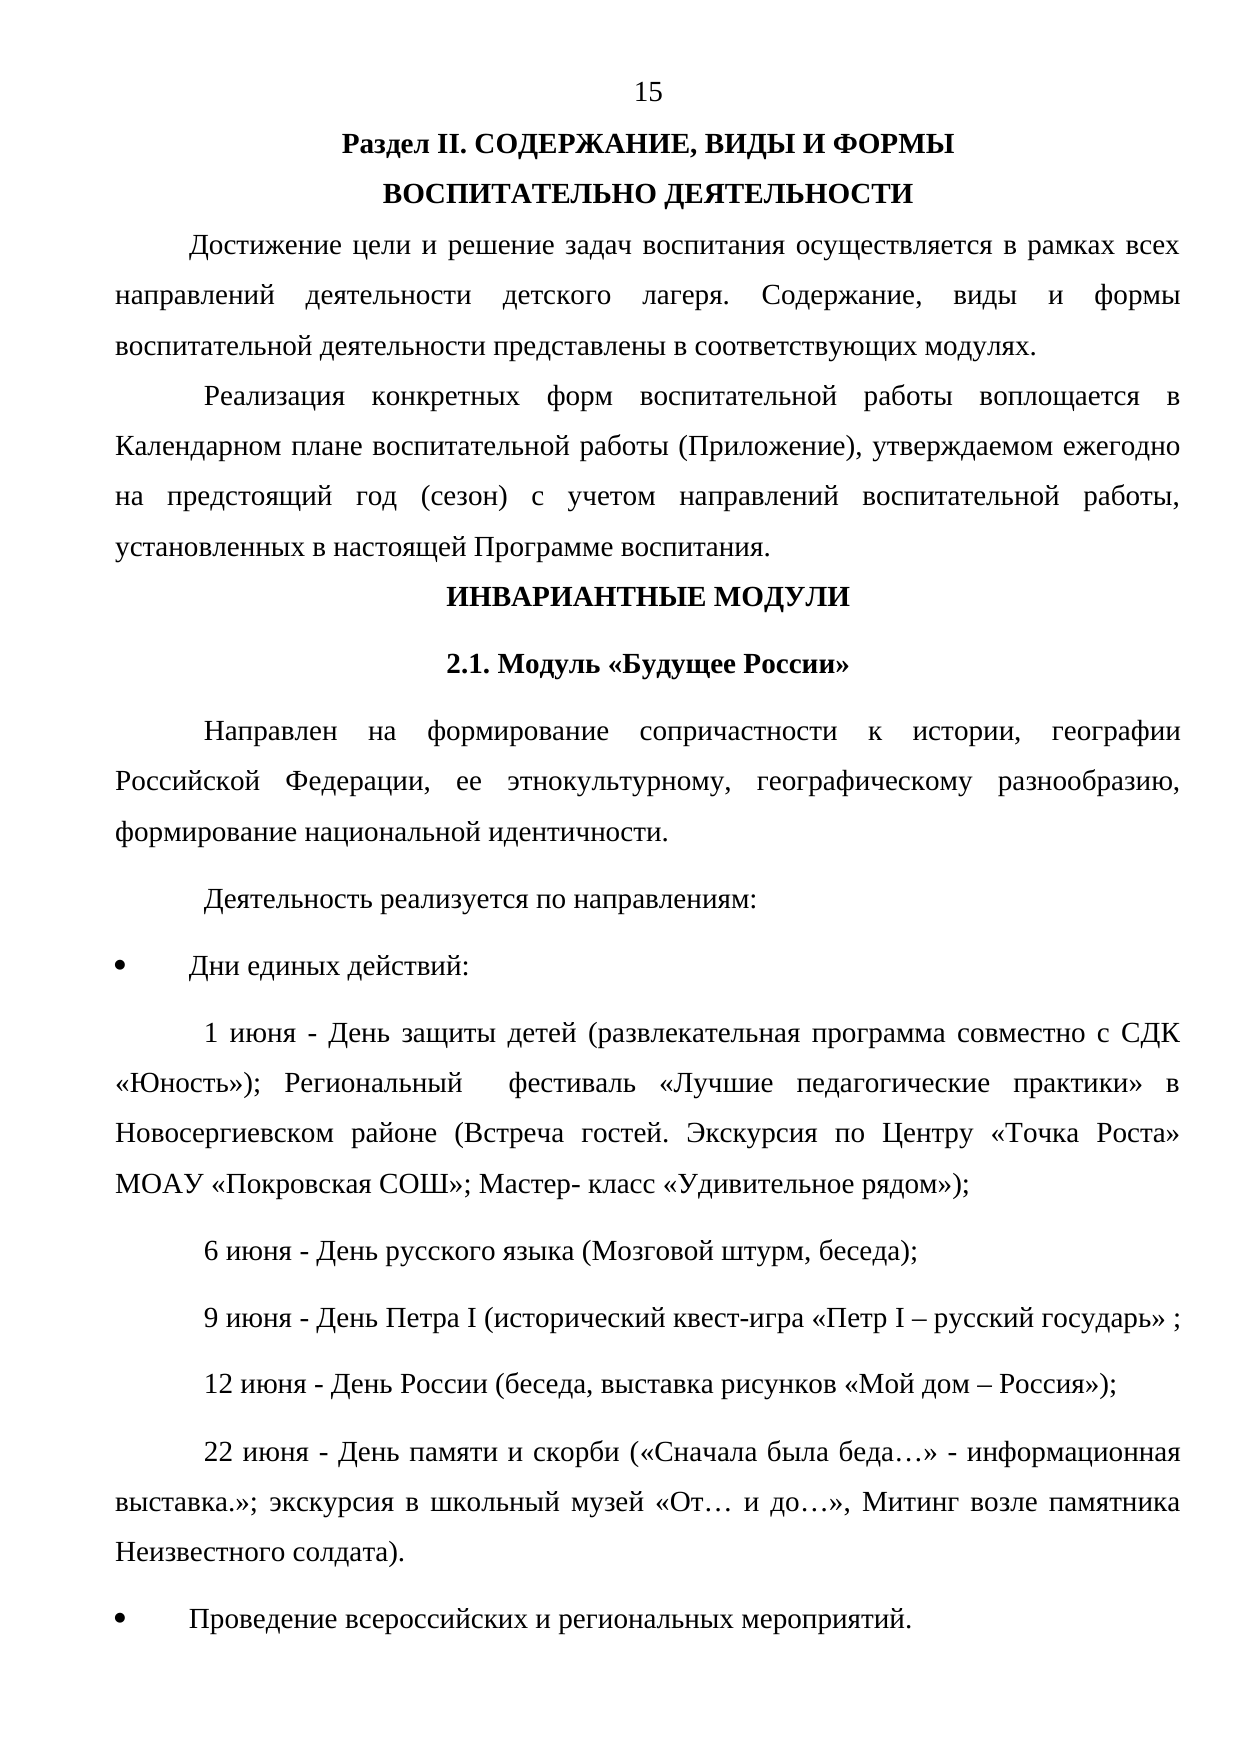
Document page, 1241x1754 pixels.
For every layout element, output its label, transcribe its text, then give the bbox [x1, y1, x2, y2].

text 6 июня - День русского языка (Мозговой штурм, беседа); [115, 1233, 1181, 1266]
text Направлен на формирование сопричастности к истории, географии Российской Федерации, ее этнокультурному, географическому разнообразию, формирование национальной идентичности. [115, 713, 1181, 847]
text 22 июня - День памяти и скорби («Сначала была беда…» - информационная выставка.»; экскурсия в школьный музей «От… и до…», Митинг возле памятника Неизвестного солдата). [115, 1434, 1181, 1568]
text Деятельность реализуется по направлениям: [115, 881, 1181, 914]
text 2.1. Модуль «Будущее России» [115, 646, 1181, 680]
text 9 июня - День Петра I (исторический квест-игра «Петр I – русский государь» ; [115, 1300, 1181, 1333]
text 1 июня - День защиты детей (развлекательная программа совместно с СДК «Юность»); Региональный фестиваль «Лучшие педагогические практики» в Новосергиевском районе (Встреча гостей. Экскурсия по Центру «Точка Роста» МОАУ «Покровская СОШ»; Мастер- класс «Удивительное рядом»); [115, 1015, 1181, 1199]
text ИНВАРИАНТНЫЕ МОДУЛИ [115, 579, 1181, 613]
list Дни единых действий: [115, 948, 1181, 981]
list Проведение всероссийских и региональных мероприятий. [115, 1601, 1181, 1635]
subtitle Раздел II. СОДЕРЖАНИЕ, ВИДЫ И ФОРМЫ [115, 126, 1181, 160]
subtitle ВОСПИТАТЕЛЬНО ДЕЯТЕЛЬНОСТИ [115, 177, 1181, 210]
text 12 июня - День России (беседа, выставка рисунков «Мой дом – Россия»); [115, 1367, 1181, 1400]
text Достижение цели и решение задач воспитания осуществляется в рамках всех направлений деятельности детского лагеря. Содержание, виды и формы воспитательной деятельности представлены в соответствующих модулях. [115, 227, 1181, 361]
text Реализация конкретных форм воспитательной работы воплощается в Календарном плане воспитательной работы (Приложение), утверждаемом ежегодно на предстоящий год (сезон) с учетом направлений воспитательной работы, установленных в настоящей Программе воспитания. [115, 378, 1181, 562]
